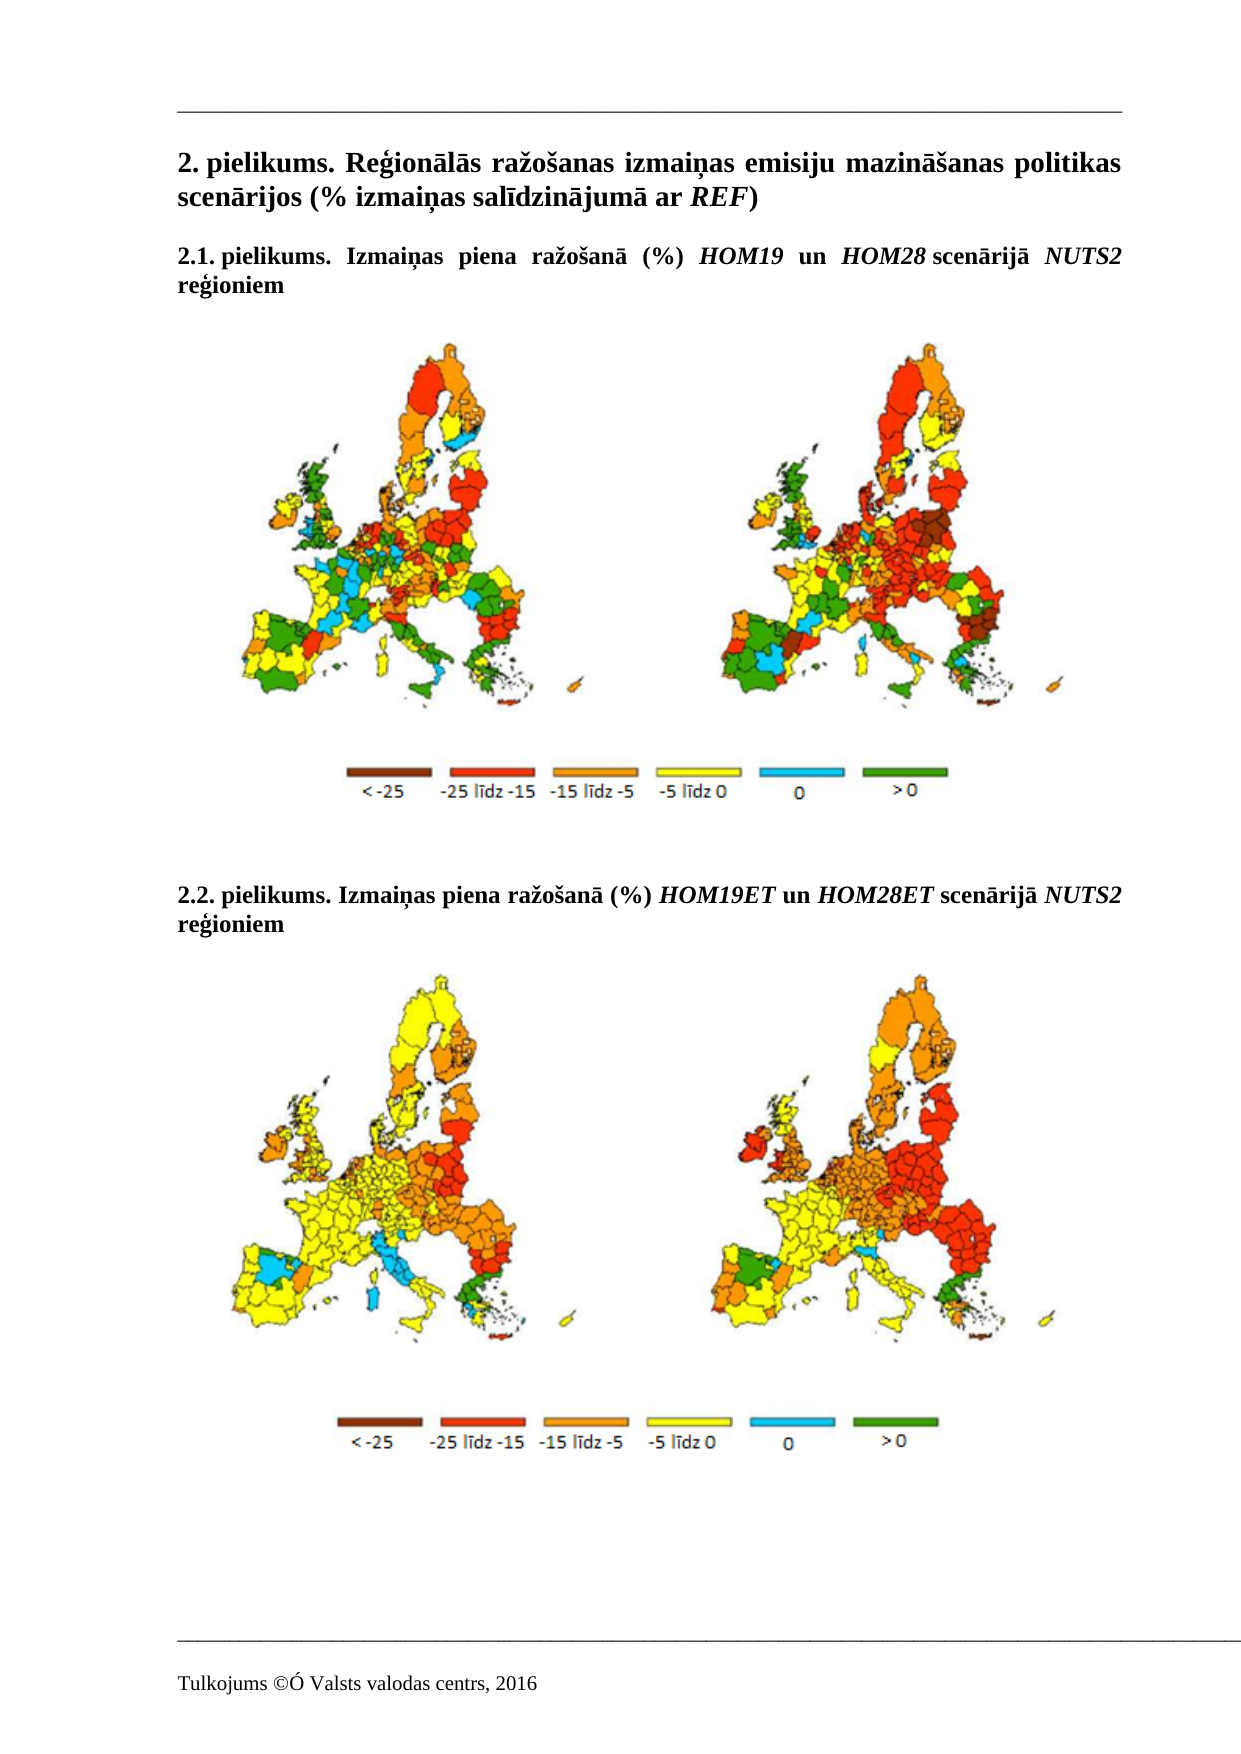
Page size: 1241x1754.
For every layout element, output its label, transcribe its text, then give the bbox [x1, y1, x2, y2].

picture [217, 327, 1082, 823]
text 2.2. pielikums. Izmaiņas piena ražošanā (%) HOM19ET un HOM28ET scenārijā NUTS2 reģioniem [177, 881, 1122, 938]
text 2.1. pielikums. Izmaiņas piena ražošanā (%) HOM19 un HOM28 scenārijā NUTS2 reģioniem [177, 241, 1122, 299]
picture [228, 966, 1071, 1466]
text 2. pielikums. Reģionālās ražošanas izmaiņas emisiju mazināšanas politikas scenārijos (% izmaiņas salīdzinājumā ar REF) [177, 146, 1122, 213]
